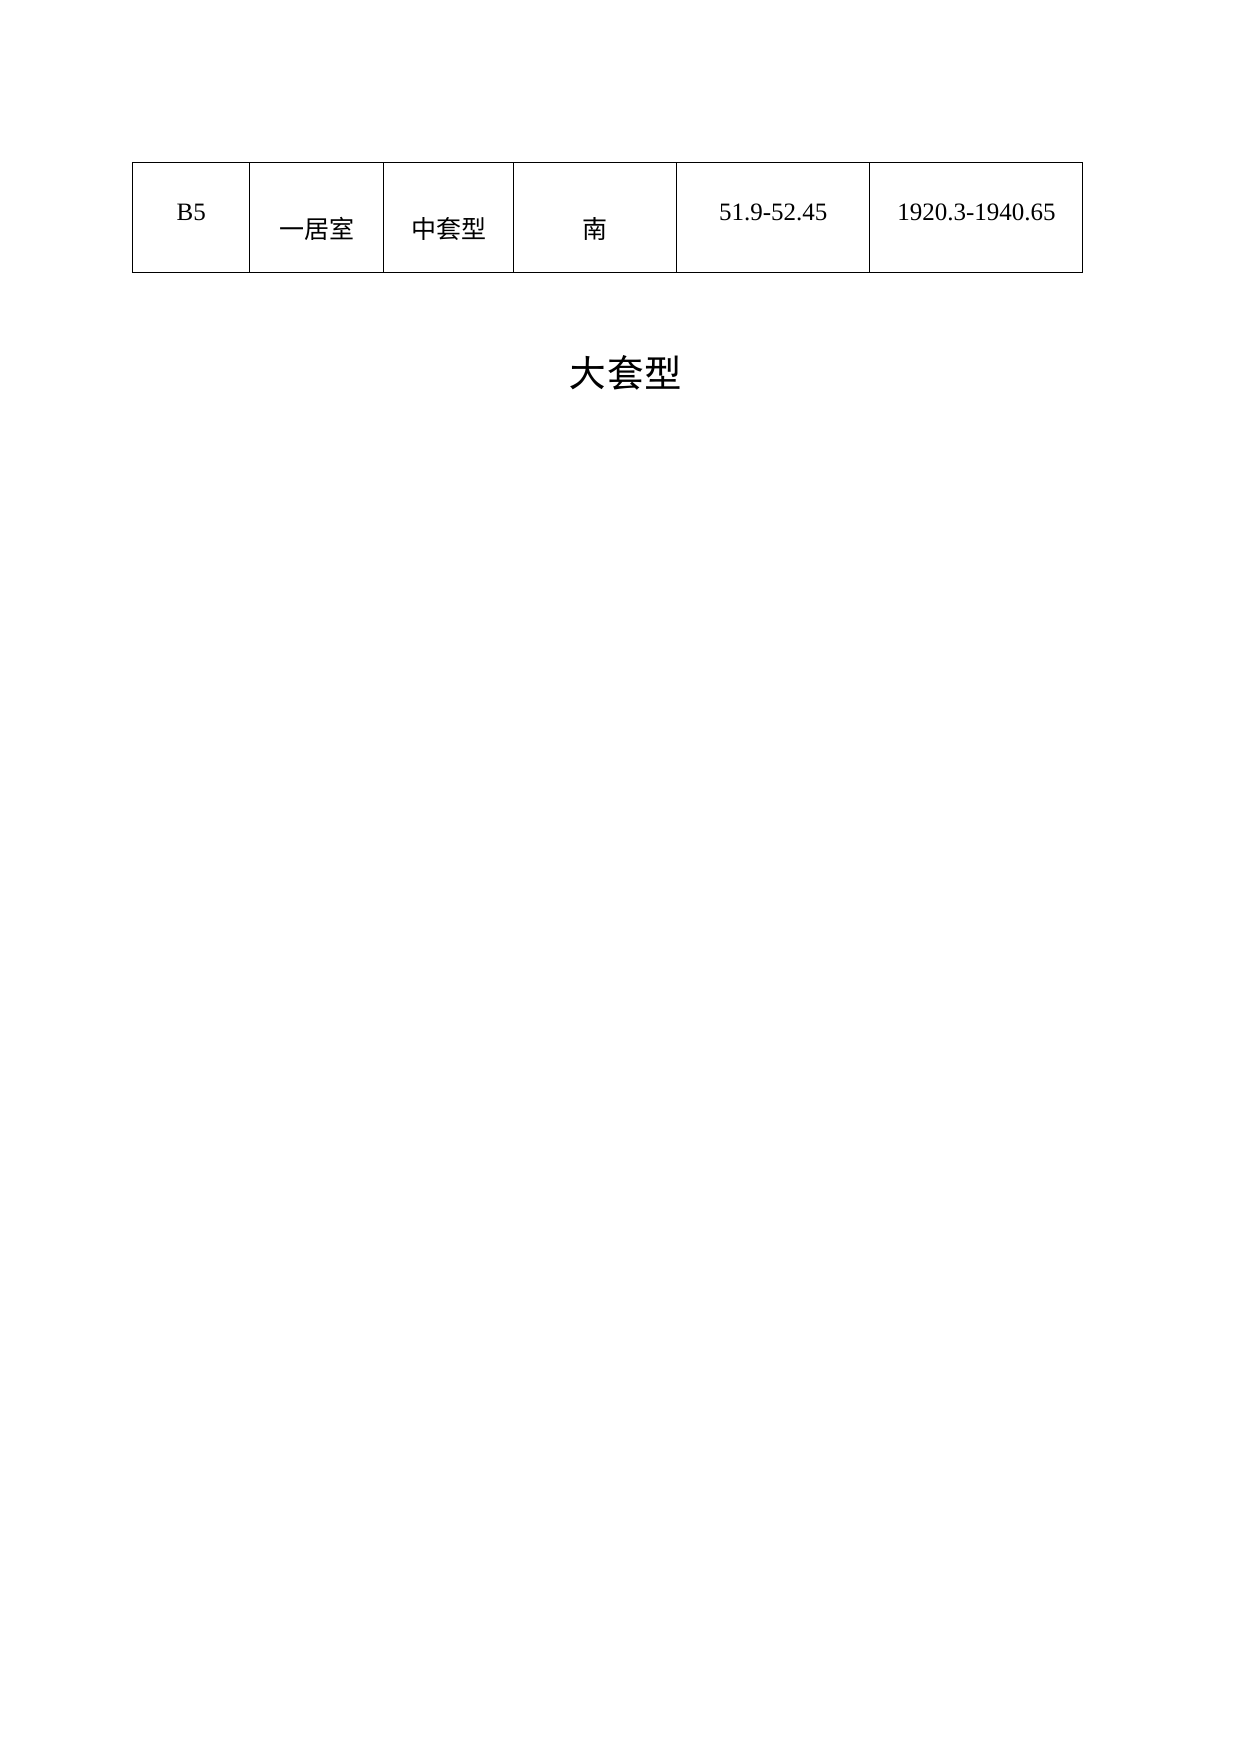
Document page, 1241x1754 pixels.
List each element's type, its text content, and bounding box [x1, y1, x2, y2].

table_cell 南 [514, 163, 676, 272]
table_cell 51.9-52.45 [677, 163, 869, 272]
text 大套型 [144, 338, 1106, 403]
table_cell 一居室 [250, 163, 383, 272]
table_cell 中套型 [384, 163, 513, 272]
table_cell B5 [133, 163, 249, 272]
table_cell 1920.3-1940.65 [870, 163, 1082, 272]
